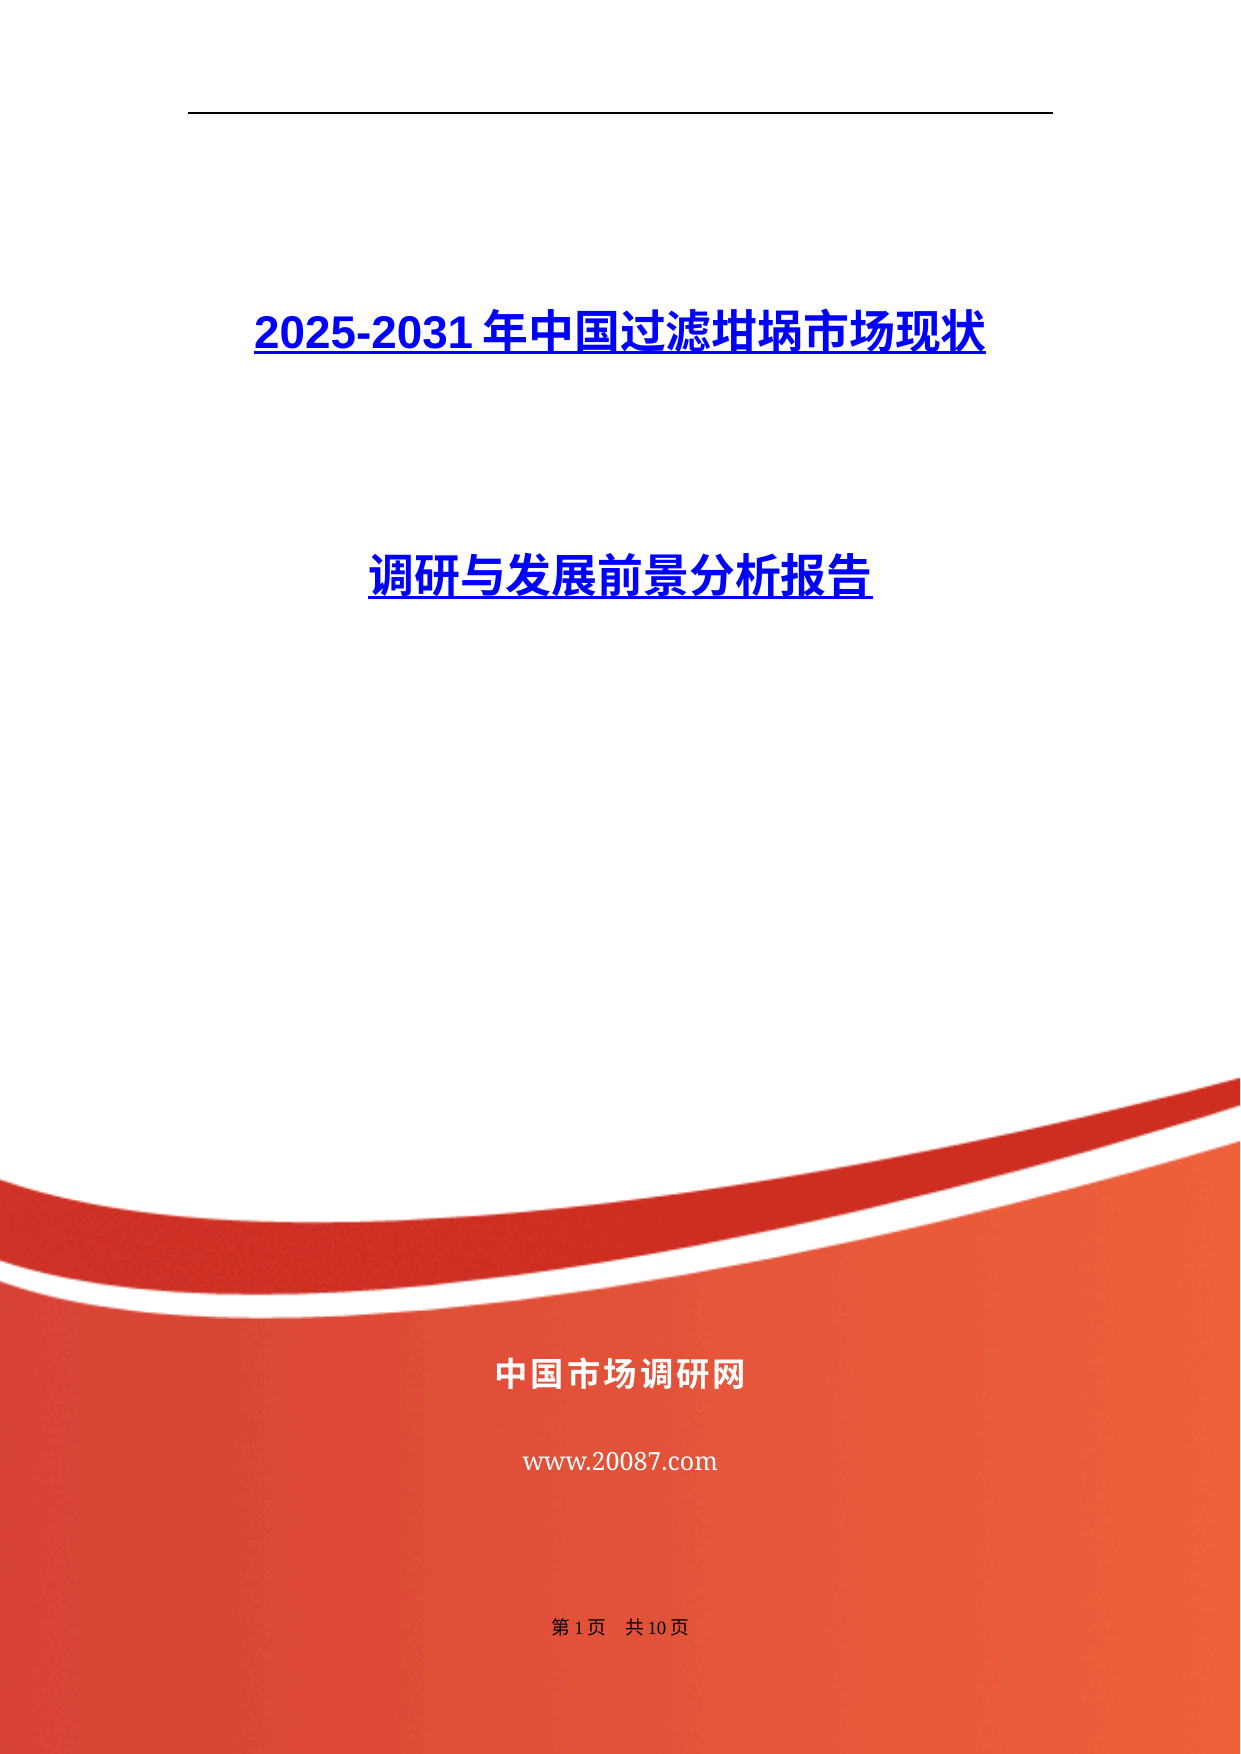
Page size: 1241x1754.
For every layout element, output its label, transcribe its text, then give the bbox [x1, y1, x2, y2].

table_header 2025-2031年中国过滤坩埚市场现状调研与发展前景分析报告 [188, 207, 1053, 773]
subtitle 中国市场调研网 [187, 1339, 1053, 1404]
text www.20087.com [187, 1428, 1053, 1493]
picture [0, 1006, 1241, 1754]
